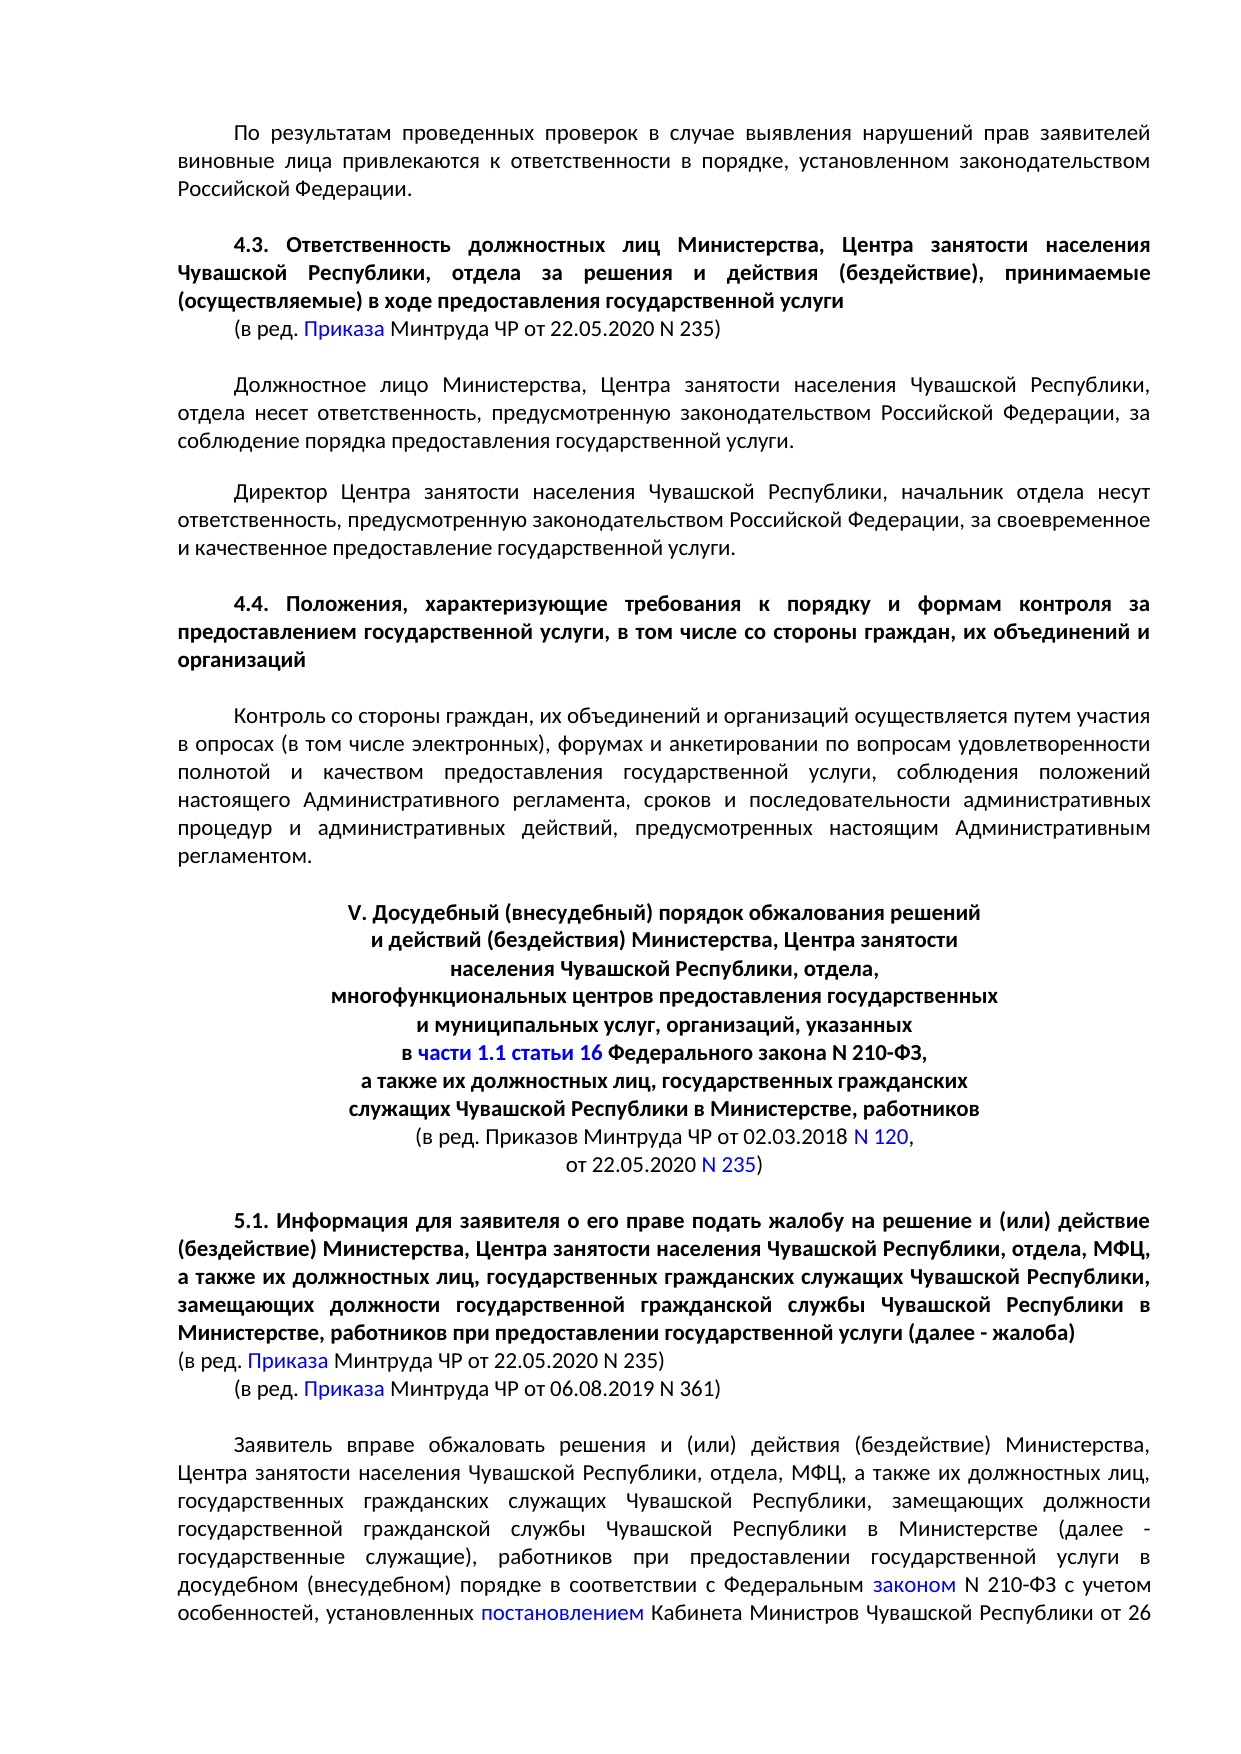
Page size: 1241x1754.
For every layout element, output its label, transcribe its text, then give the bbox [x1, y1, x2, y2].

text от 22.05.2020 N 235) [177, 1150, 1152, 1178]
text Директор Центра занятости населения Чувашской Республики, начальник отдела несут ответственность, предусмотренную законодательством Российской Федерации, за своевременное и качественное предоставление государственной услуги. [177, 477, 1152, 561]
title многофункциональных центров предоставления государственных [177, 982, 1152, 1010]
title и муниципальных услуг, организаций, указанных [177, 1010, 1152, 1038]
title служащих Чувашской Республики в Министерстве, работников [177, 1094, 1152, 1122]
title 4.4. Положения, характеризующие требования к порядку и формам контроля за предоставлением государственной услуги, в том числе со стороны граждан, их объединений и организаций [177, 589, 1152, 673]
text (в ред. Приказа Минтруда ЧР от 22.05.2020 N 235) [177, 1346, 1152, 1374]
title и действий (бездействия) Министерства, Центра занятости [177, 926, 1152, 954]
text (в ред. Приказа Минтруда ЧР от 22.05.2020 N 235) [177, 314, 1152, 342]
text Контроль со стороны граждан, их объединений и организаций осуществляется путем участия в опросах (в том числе электронных), форумах и анкетировании по вопросам удовлетворенности полнотой и качеством предоставления государственной услуги, соблюдения положений настоящего Административного регламента, сроков и последовательности административных процедур и административных действий, предусмотренных настоящим Административным регламентом. [177, 701, 1152, 869]
text (в ред. Приказов Минтруда ЧР от 02.03.2018 N 120, [177, 1122, 1152, 1150]
text Должностное лицо Министерства, Центра занятости населения Чувашской Республики, отдела несет ответственность, предусмотренную законодательством Российской Федерации, за соблюдение порядка предоставления государственной услуги. [177, 370, 1152, 454]
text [177, 1430, 1152, 1626]
title V. Досудебный (внесудебный) порядок обжалования решений [177, 898, 1152, 926]
text По результатам проведенных проверок в случае выявления нарушений прав заявителей виновные лица привлекаются к ответственности в порядке, установленном законодательством Российской Федерации. [177, 118, 1152, 202]
title 4.3. Ответственность должностных лиц Министерства, Центра занятости населения Чувашской Республики, отдела за решения и действия (бездействие), принимаемые (осуществляемые) в ходе предоставления государственной услуги [177, 230, 1152, 314]
title в части 1.1 статьи 16 Федерального закона N 210-ФЗ, [177, 1038, 1152, 1066]
title а также их должностных лиц, государственных гражданских [177, 1066, 1152, 1094]
title 5.1. Информация для заявителя о его праве подать жалобу на решение и (или) действие (бездействие) Министерства, Центра занятости населения Чувашской Республики, отдела, МФЦ, а также их должностных лиц, государственных гражданских служащих Чувашской Республики, замещающих должности государственной гражданской службы Чувашской Республики в Министерстве, работников при предоставлении государственной услуги (далее - жалоба) [177, 1206, 1152, 1346]
text (в ред. Приказа Минтруда ЧР от 06.08.2019 N 361) [177, 1374, 1152, 1402]
title населения Чувашской Республики, отдела, [177, 954, 1152, 982]
